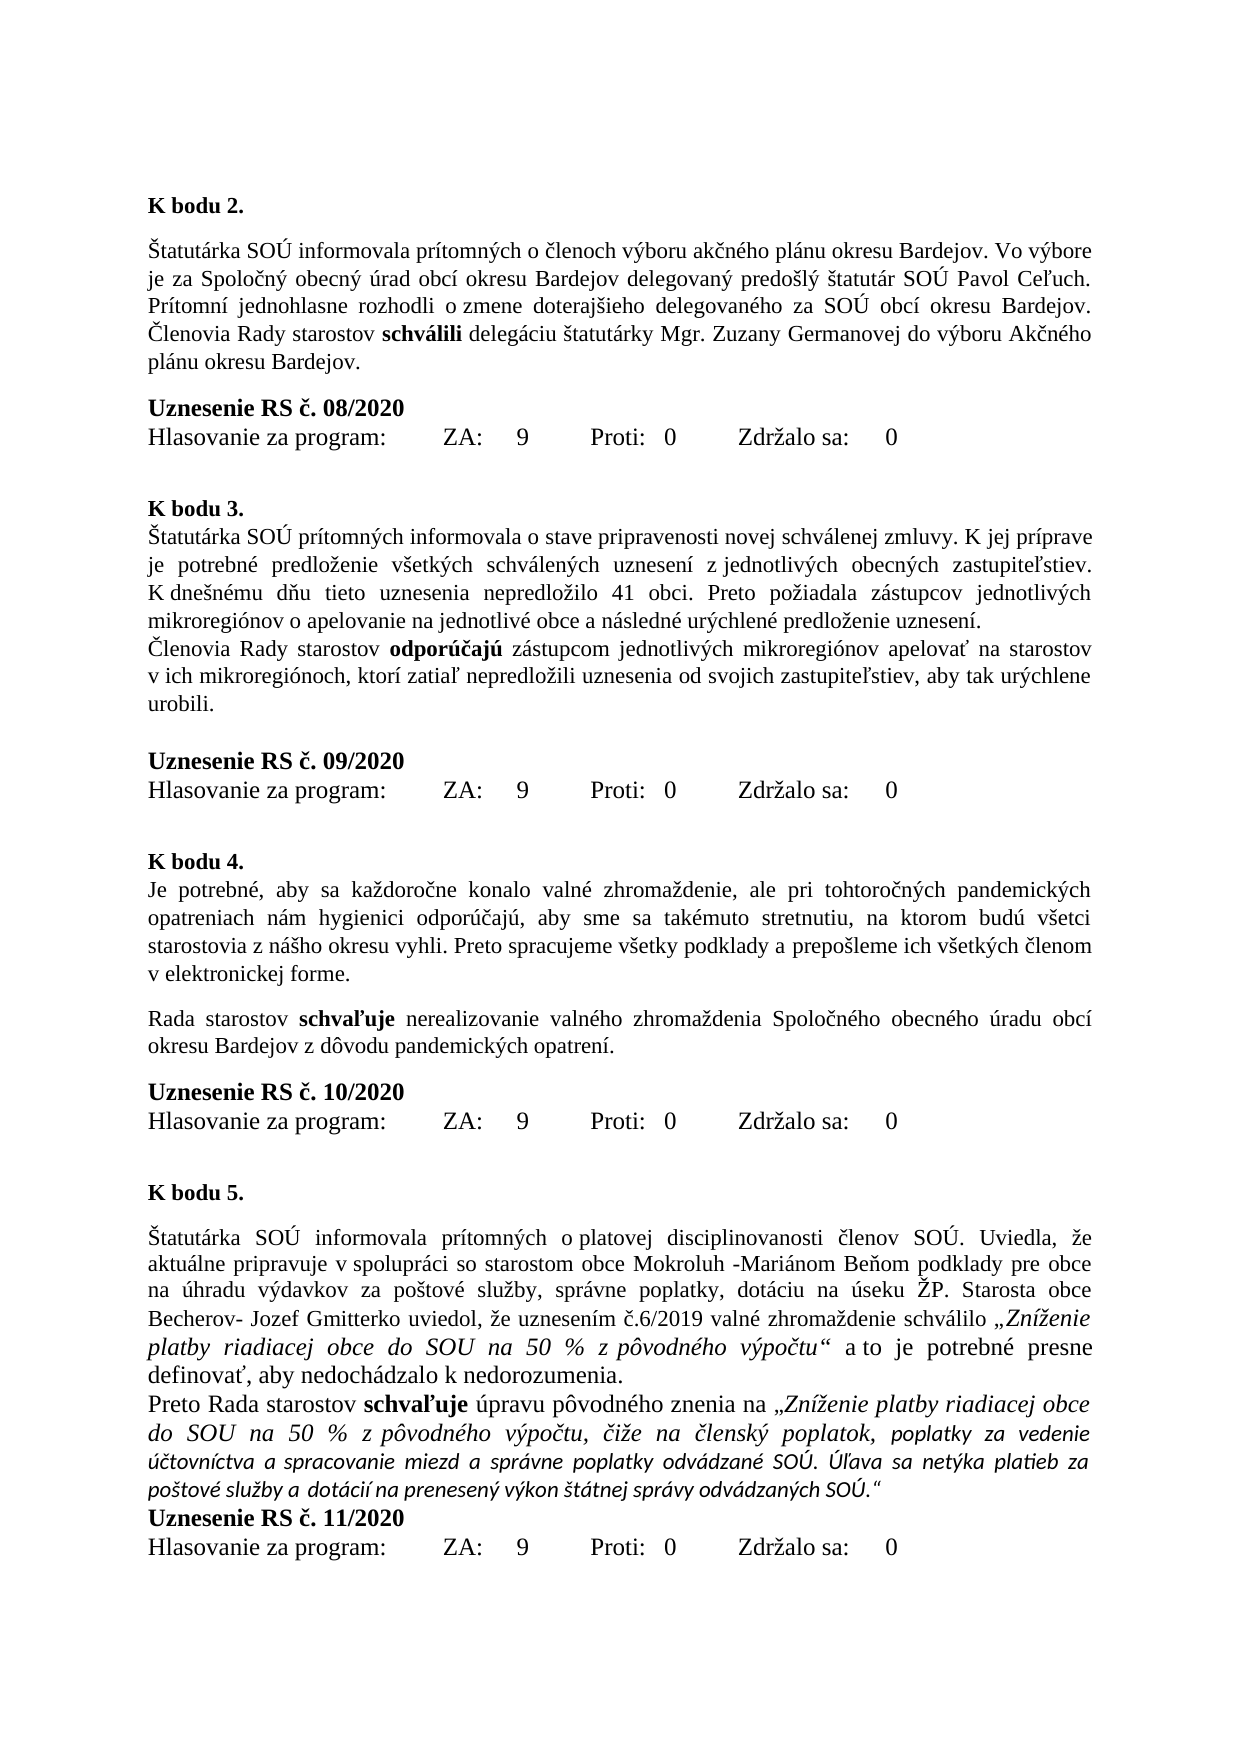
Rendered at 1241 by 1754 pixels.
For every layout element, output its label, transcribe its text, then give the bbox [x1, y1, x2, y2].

text Hlasovanie za program: ZA: 9 Proti: 0 Zdržalo sa: 0 [148, 775, 1093, 804]
text Členovia Rady starostov odporúčajú zástupcom jednotlivých mikroregiónov apelovať na starostov v ich mikroregiónoch, ktorí zatiaľ nepredložili uznesenia od svojich zastupiteľstiev, aby tak urýchlene urobili. [148, 635, 1093, 717]
text Je potrebné, aby sa každoročne konalo valné zhromaždenie, ale pri tohtoročných pandemických opatreniach nám hygienici odporúčajú, aby sme sa takémuto stretnutiu, na ktorom budú všetci starostovia z nášho okresu vyhli. Preto spracujeme všetky podklady a prepošleme ich všetkých členom v elektronickej forme. [148, 876, 1093, 986]
text Hlasovanie za program: ZA: 9 Proti: 0 Zdržalo sa: 0 [148, 1106, 1093, 1135]
text Uznesenie RS č. 10/2020 [148, 1077, 1093, 1106]
text Hlasovanie za program: ZA: 9 Proti: 0 Zdržalo sa: 0 [148, 422, 1093, 451]
text Uznesenie RS č. 11/2020 [148, 1503, 1093, 1532]
text Uznesenie RS č. 08/2020 [148, 393, 1093, 422]
text K bodu 4. [148, 848, 1093, 875]
text K bodu 3. [148, 495, 1093, 521]
text Hlasovanie za program: ZA: 9 Proti: 0 Zdržalo sa: 0 [148, 1532, 1093, 1561]
text Štatutárka SOÚ informovala prítomných o členoch výboru akčného plánu okresu Bardejov. Vo výbore je za Spoločný obecný úrad obcí okresu Bardejov delegovaný predošlý štatutár SOÚ Pavol Ceľuch. Prítomní jednohlasne rozhodli o zmene doterajšieho delegovaného za SOÚ obcí okresu Bardejov. Členovia Rady starostov schválili delegáciu štatutárky Mgr. Zuzany Germanovej do výboru Akčného plánu okresu Bardejov. [148, 237, 1093, 375]
text Uznesenie RS č. 09/2020 [148, 746, 1093, 775]
text Rada starostov schvaľuje nerealizovanie valného zhromaždenia Spoločného obecného úradu obcí okresu Bardejov z dôvodu pandemických opatrení. [148, 1005, 1093, 1059]
text Preto Rada starostov schvaľuje úpravu pôvodného znenia na „Zníženie platby riadiacej obce do SOU na 50 % z pôvodného výpočtu, čiže na členský poplatok, poplatky za vedenie účtovníctva a spracovanie miezd a správne poplatky odvádzané SOÚ. Úľava sa netýka platieb za poštové služby a dotácií na prenesený výkon štátnej správy odvádzaných SOÚ.“ [148, 1389, 1093, 1503]
text K bodu 5. [148, 1179, 1093, 1206]
text Štatutárka SOÚ prítomných informovala o stave pripravenosti novej schválenej zmluvy. K jej príprave je potrebné predloženie všetkých schválených uznesení z jednotlivých obecných zastupiteľstiev. K dnešnému dňu tieto uznesenia nepredložilo 41 obci. Preto požiadala zástupcov jednotlivých mikroregiónov o apelovanie na jednotlivé obce a následné urýchlené predloženie uznesení. [148, 523, 1093, 633]
text Štatutárka SOÚ informovala prítomných o platovej disciplinovanosti členov SOÚ. Uviedla, že aktuálne pripravuje v spolupráci so starostom obce Mokroluh -Mariánom Beňom podklady pre obce na úhradu výdavkov za poštové služby, správne poplatky, dotáciu na úseku ŽP. Starosta obce Becherov- Jozef Gmitterko uviedol, že uznesením č.6/2019 valné zhromaždenie schválilo „Zníženie platby riadiacej obce do SOU na 50 % z pôvodného výpočtu“ a to je potrebné presne definovať, aby nedochádzalo k nedorozumenia. [148, 1224, 1093, 1389]
text K bodu 2. [148, 192, 1093, 218]
